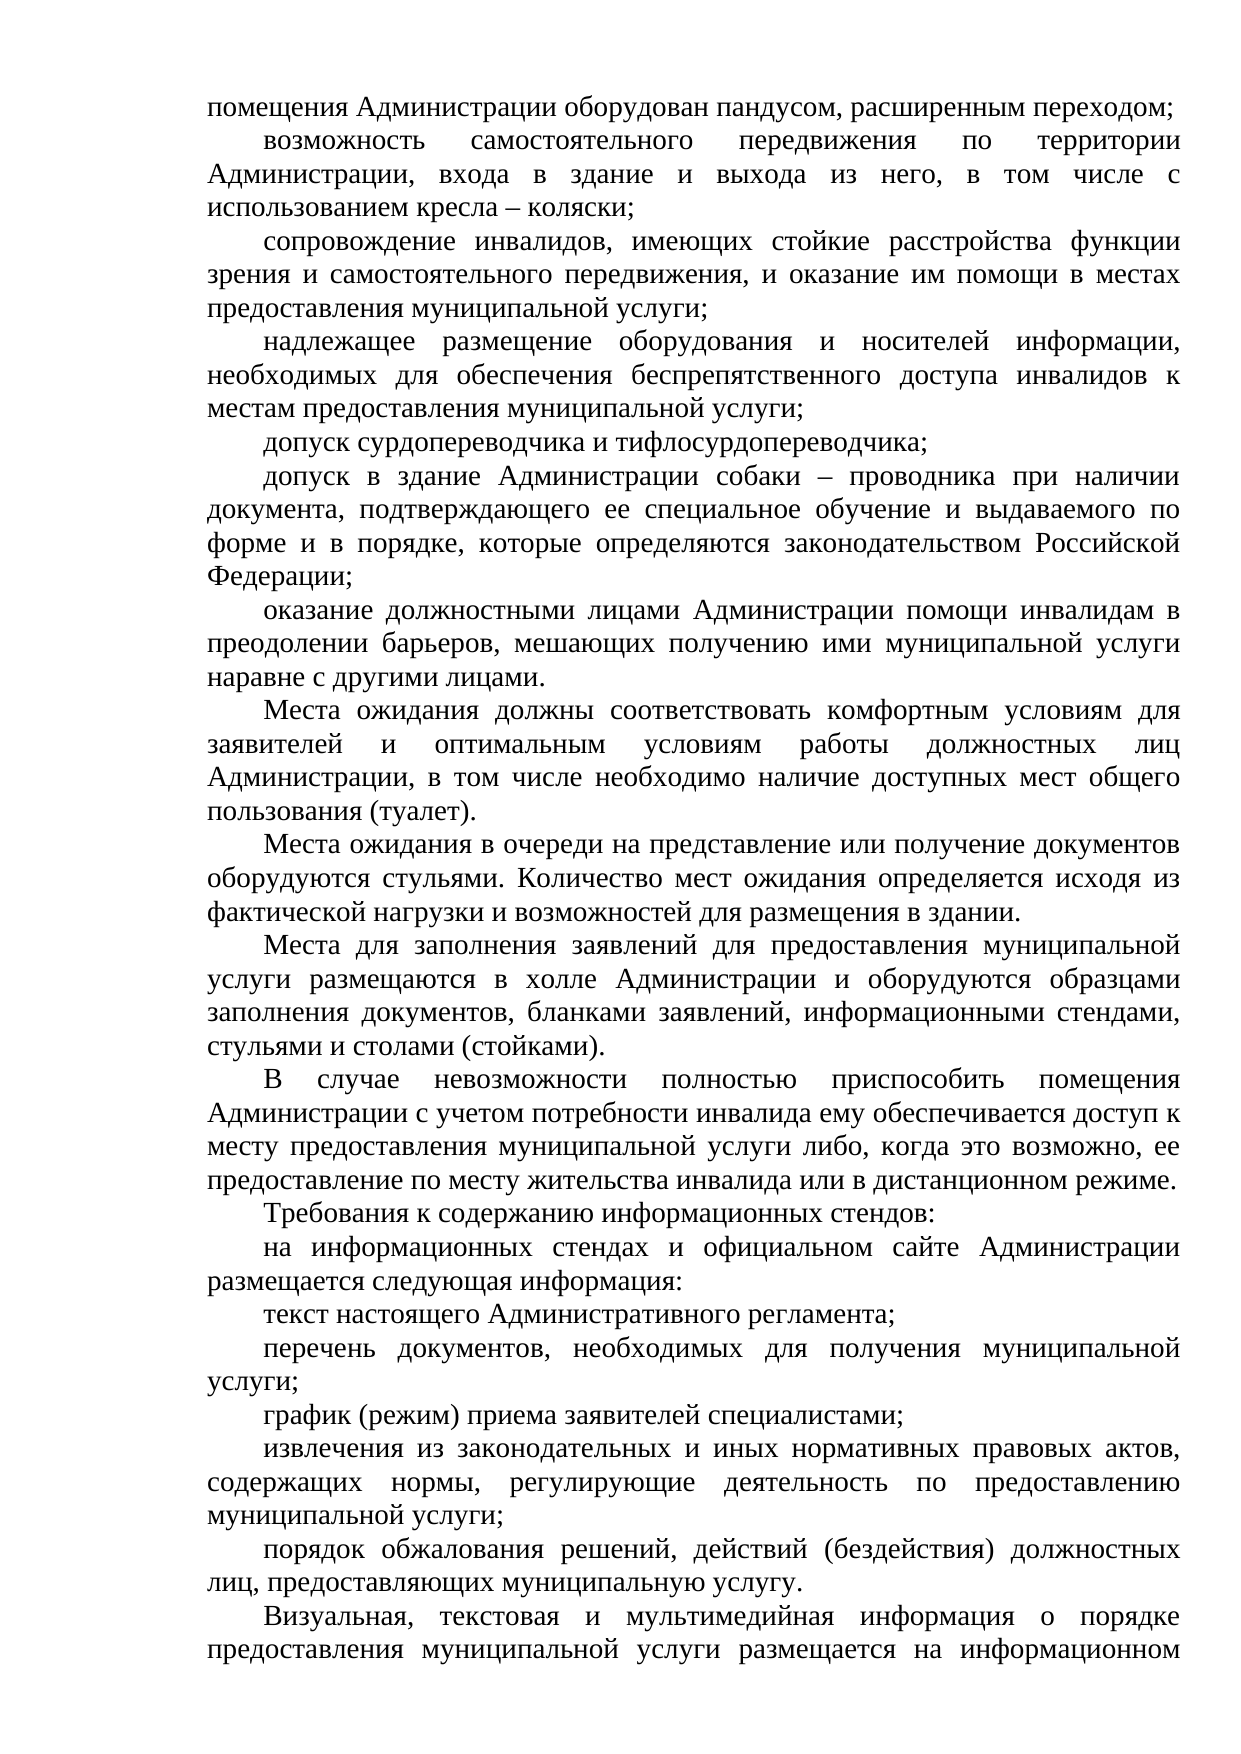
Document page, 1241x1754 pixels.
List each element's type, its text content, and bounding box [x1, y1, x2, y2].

text надлежащее размещение оборудования и носителей информации, необходимых для обеспечения беспрепятственного доступа инвалидов к местам предоставления муниципальной услуги; [207, 323, 1181, 424]
text возможность самостоятельного передвижения по территории Администрации, входа в здание и выхода из него, в том числе с использованием кресла – коляски; [207, 122, 1181, 223]
text график (режим) приема заявителей специалистами; [207, 1397, 1181, 1430]
text оказание должностными лицами Администрации помощи инвалидам в преодолении барьеров, мешающих получению ими муниципальной услуги наравне с другими лицами. [207, 592, 1181, 692]
text Места ожидания в очереди на представление или получение документов оборудуются стульями. Количество мест ожидания определяется исходя из фактической нагрузки и возможностей для размещения в здании. [207, 827, 1181, 927]
text извлечения из законодательных и иных нормативных правовых актов, содержащих нормы, регулирующие деятельность по предоставлению муниципальной услуги; [207, 1430, 1181, 1531]
text В случае невозможности полностью приспособить помещения Администрации с учетом потребности инвалида ему обеспечивается доступ к месту предоставления муниципальной услуги либо, когда это возможно, ее предоставление по месту жительства инвалида или в дистанционном режиме. [207, 1061, 1181, 1196]
text Места для заполнения заявлений для предоставления муниципальной услуги размещаются в холле Администрации и оборудуются образцами заполнения документов, бланками заявлений, информационными стендами, стульями и столами (стойками). [207, 927, 1181, 1061]
text перечень документов, необходимых для получения муниципальной услуги; [207, 1330, 1181, 1397]
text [207, 89, 1181, 122]
text допуск сурдопереводчика и тифлосурдопереводчика; [207, 424, 1181, 458]
text сопровождение инвалидов, имеющих стойкие расстройства функции зрения и самостоятельного передвижения, и оказание им помощи в местах предоставления муниципальной услуги; [207, 223, 1181, 323]
text Требования к содержанию информационных стендов: [207, 1196, 1181, 1229]
text текст настоящего Административного регламента; [207, 1296, 1181, 1330]
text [207, 1598, 1181, 1665]
text на информационных стендах и официальном сайте Администрации размещается следующая информация: [207, 1229, 1181, 1296]
text допуск в здание Администрации собаки – проводника при наличии документа, подтверждающего ее специальное обучение и выдаваемого по форме и в порядке, которые определяются законодательством Российской Федерации; [207, 458, 1181, 592]
text порядок обжалования решений, действий (бездействия) должностных лиц, предоставляющих муниципальную услугу. [207, 1531, 1181, 1598]
text Места ожидания должны соответствовать комфортным условиям для заявителей и оптимальным условиям работы должностных лиц Администрации, в том числе необходимо наличие доступных мест общего пользования (туалет). [207, 692, 1181, 827]
